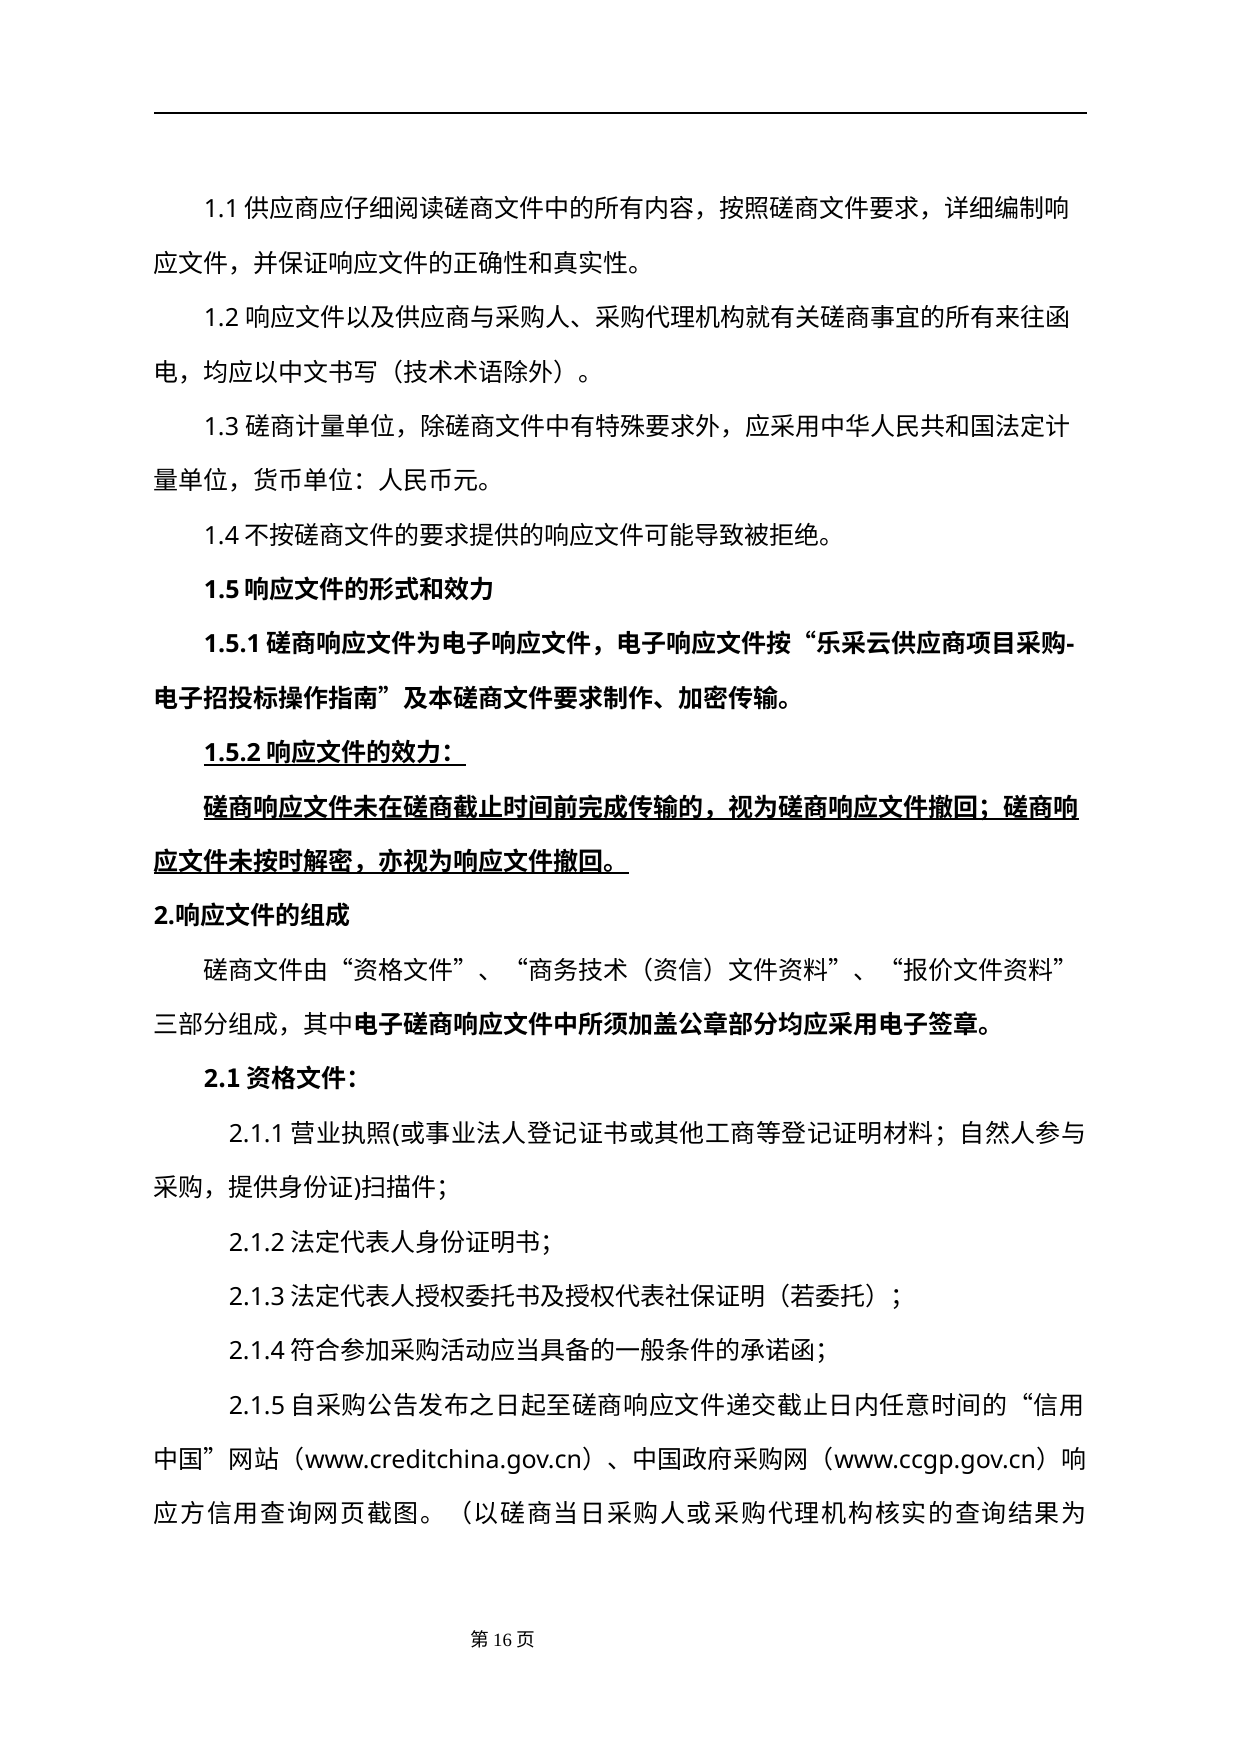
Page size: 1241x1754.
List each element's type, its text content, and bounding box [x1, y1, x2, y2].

text 2.1.3法定代表人授权委托书及授权代表社保证明（若委托）； [153, 1276, 1087, 1313]
text 1.5.1磋商响应文件为电子响应文件，电子响应文件按“乐采云供应商项目采购-电子招投标操作指南”及本磋商文件要求制作、加密传输。 [153, 624, 1087, 714]
text 1.2 响应文件以及供应商与采购人、采购代理机构就有关磋商事宜的所有来往函电，均应以中文书写（技术术语除外）。 [153, 298, 1087, 388]
text 磋商文件由“资格文件”、“商务技术（资信）文件资料”、“报价文件资料”三部分组成，其中电子磋商响应文件中所须加盖公章部分均应采用电子签章。 [153, 950, 1087, 1041]
text 1.5响应文件的形式和效力 [153, 569, 1087, 606]
text 2.1.2法定代表人身份证明书； [153, 1222, 1087, 1258]
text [153, 1385, 1087, 1530]
text 磋商响应文件未在磋商截止时间前完成传输的，视为磋商响应文件撤回；磋商响应文件未按时解密，亦视为响应文件撤回。 [153, 787, 1087, 878]
text 1.1供应商应仔细阅读磋商文件中的所有内容，按照磋商文件要求，详细编制响应文件，并保证响应文件的正确性和真实性。 [153, 189, 1087, 279]
text 2.1.4符合参加采购活动应当具备的一般条件的承诺函； [153, 1331, 1087, 1367]
text 1.5.2响应文件的效力： [153, 733, 1087, 769]
text 2.1.1营业执照(或事业法人登记证书或其他工商等登记证明材料；自然人参与采购，提供身份证)扫描件； [153, 1113, 1087, 1204]
text 2.1资格文件： [153, 1059, 1087, 1095]
text 1.4不按磋商文件的要求提供的响应文件可能导致被拒绝。 [153, 515, 1087, 551]
text 1.3 磋商计量单位，除磋商文件中有特殊要求外，应采用中华人民共和国法定计量单位，货币单位：人民币元。 [153, 406, 1087, 497]
text 2.响应文件的组成 [153, 896, 1087, 932]
